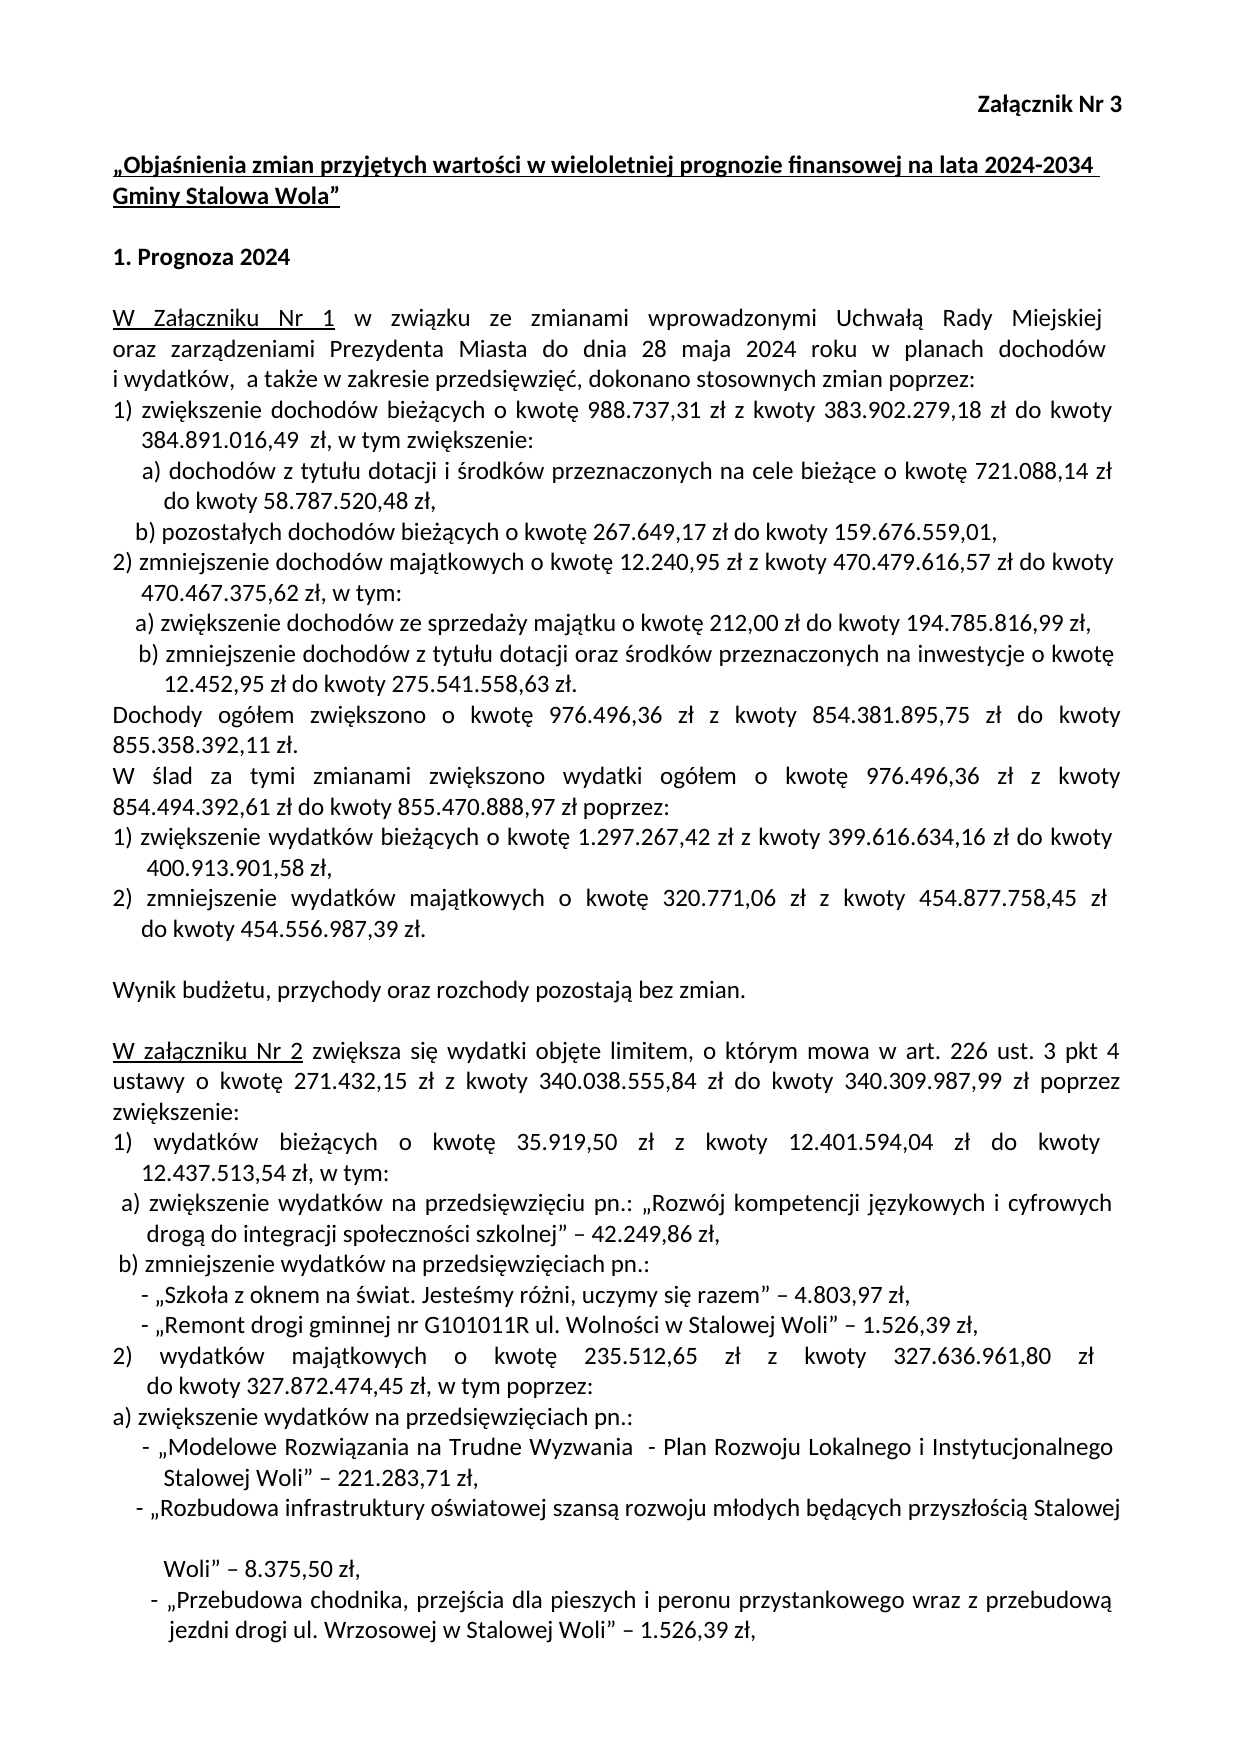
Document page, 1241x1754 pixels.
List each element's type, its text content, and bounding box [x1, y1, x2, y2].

text 1) zwiększenie dochodów bieżących o kwotę 988.737,31 zł z kwoty 383.902.279,18 zł do kwoty 384.891.016,49 zł, w tym zwiększenie: [112, 394, 1122, 455]
text W załączniku Nr 2 zwiększa się wydatki objęte limitem, o którym mowa w art. 226 ust. 3 pkt 4 ustawy o kwotę 271.432,15 zł z kwoty 340.038.555,84 zł do kwoty 340.309.987,99 zł poprzez zwiększenie: [112, 1035, 1122, 1126]
text b) pozostałych dochodów bieżących o kwotę 267.649,17 zł do kwoty 159.676.559,01, [112, 516, 1122, 546]
text 2) zmniejszenie wydatków majątkowych o kwotę 320.771,06 zł z kwoty 454.877.758,45 zł do kwoty 454.556.987,39 zł. [112, 882, 1122, 943]
text - „Przebudowa chodnika, przejścia dla pieszych i peronu przystankowego wraz z przebudową jezdni drogi ul. Wrzosowej w Stalowej Woli” – 1.526,39 zł, [112, 1584, 1122, 1645]
text 1) wydatków bieżących o kwotę 35.919,50 zł z kwoty 12.401.594,04 zł do kwoty 12.437.513,54 zł, w tym: [112, 1126, 1122, 1187]
text - „Modelowe Rozwiązania na Trudne Wyzwania - Plan Rozwoju Lokalnego i Instytucjonalnego Stalowej Woli” – 221.283,71 zł, [112, 1432, 1122, 1493]
text „Objaśnienia zmian przyjętych wartości w wieloletniej prognozie finansowej na lata 2024-2034 Gminy Stalowa Wola” [112, 150, 1122, 211]
text b) zmniejszenie wydatków na przedsięwzięciach pn.: [112, 1248, 1122, 1279]
text Załącznik Nr 3 [112, 89, 1122, 119]
text - „Szkoła z oknem na świat. Jesteśmy różni, uczymy się razem” – 4.803,97 zł, [112, 1279, 1122, 1309]
text 2) zmniejszenie dochodów majątkowych o kwotę 12.240,95 zł z kwoty 470.479.616,57 zł do kwoty 470.467.375,62 zł, w tym: [112, 546, 1122, 607]
text 2) wydatków majątkowych o kwotę 235.512,65 zł z kwoty 327.636.961,80 zł do kwoty 327.872.474,45 zł, w tym poprzez: [112, 1340, 1122, 1401]
text a) dochodów z tytułu dotacji i środków przeznaczonych na cele bieżące o kwotę 721.088,14 zł do kwoty 58.787.520,48 zł, [112, 455, 1122, 516]
text - „Rozbudowa infrastruktury oświatowej szansą rozwoju młodych będących przyszłością Stalowej Woli” – 8.375,50 zł, [112, 1493, 1122, 1584]
text 1) zwiększenie wydatków bieżących o kwotę 1.297.267,42 zł z kwoty 399.616.634,16 zł do kwoty 400.913.901,58 zł, [112, 821, 1122, 882]
text b) zmniejszenie dochodów z tytułu dotacji oraz środków przeznaczonych na inwestycje o kwotę 12.452,95 zł do kwoty 275.541.558,63 zł. [112, 638, 1122, 699]
text W Załączniku Nr 1 w związku ze zmianami wprowadzonymi Uchwałą Rady Miejskiej oraz zarządzeniami Prezydenta Miasta do dnia 28 maja 2024 roku w planach dochodów i wydatków, a także w zakresie przedsięwzięć, dokonano stosownych zmian poprzez: [112, 302, 1122, 394]
text Dochody ogółem zwiększono o kwotę 976.496,36 zł z kwoty 854.381.895,75 zł do kwoty 855.358.392,11 zł. [112, 699, 1122, 760]
text a) zwiększenie wydatków na przedsięwzięciu pn.: „Rozwój kompetencji językowych i cyfrowych drogą do integracji społeczności szkolnej” – 42.249,86 zł, [112, 1187, 1122, 1248]
text 1. Prognoza 2024 [112, 241, 1122, 272]
text W ślad za tymi zmianami zwiększono wydatki ogółem o kwotę 976.496,36 zł z kwoty 854.494.392,61 zł do kwoty 855.470.888,97 zł poprzez: [112, 760, 1122, 821]
text Wynik budżetu, przychody oraz rozchody pozostają bez zmian. [112, 974, 1122, 1004]
text a) zwiększenie wydatków na przedsięwzięciach pn.: [112, 1401, 1122, 1432]
text - „Remont drogi gminnej nr G101011R ul. Wolności w Stalowej Woli” – 1.526,39 zł, [112, 1309, 1122, 1340]
text a) zwiększenie dochodów ze sprzedaży majątku o kwotę 212,00 zł do kwoty 194.785.816,99 zł, [112, 607, 1122, 638]
